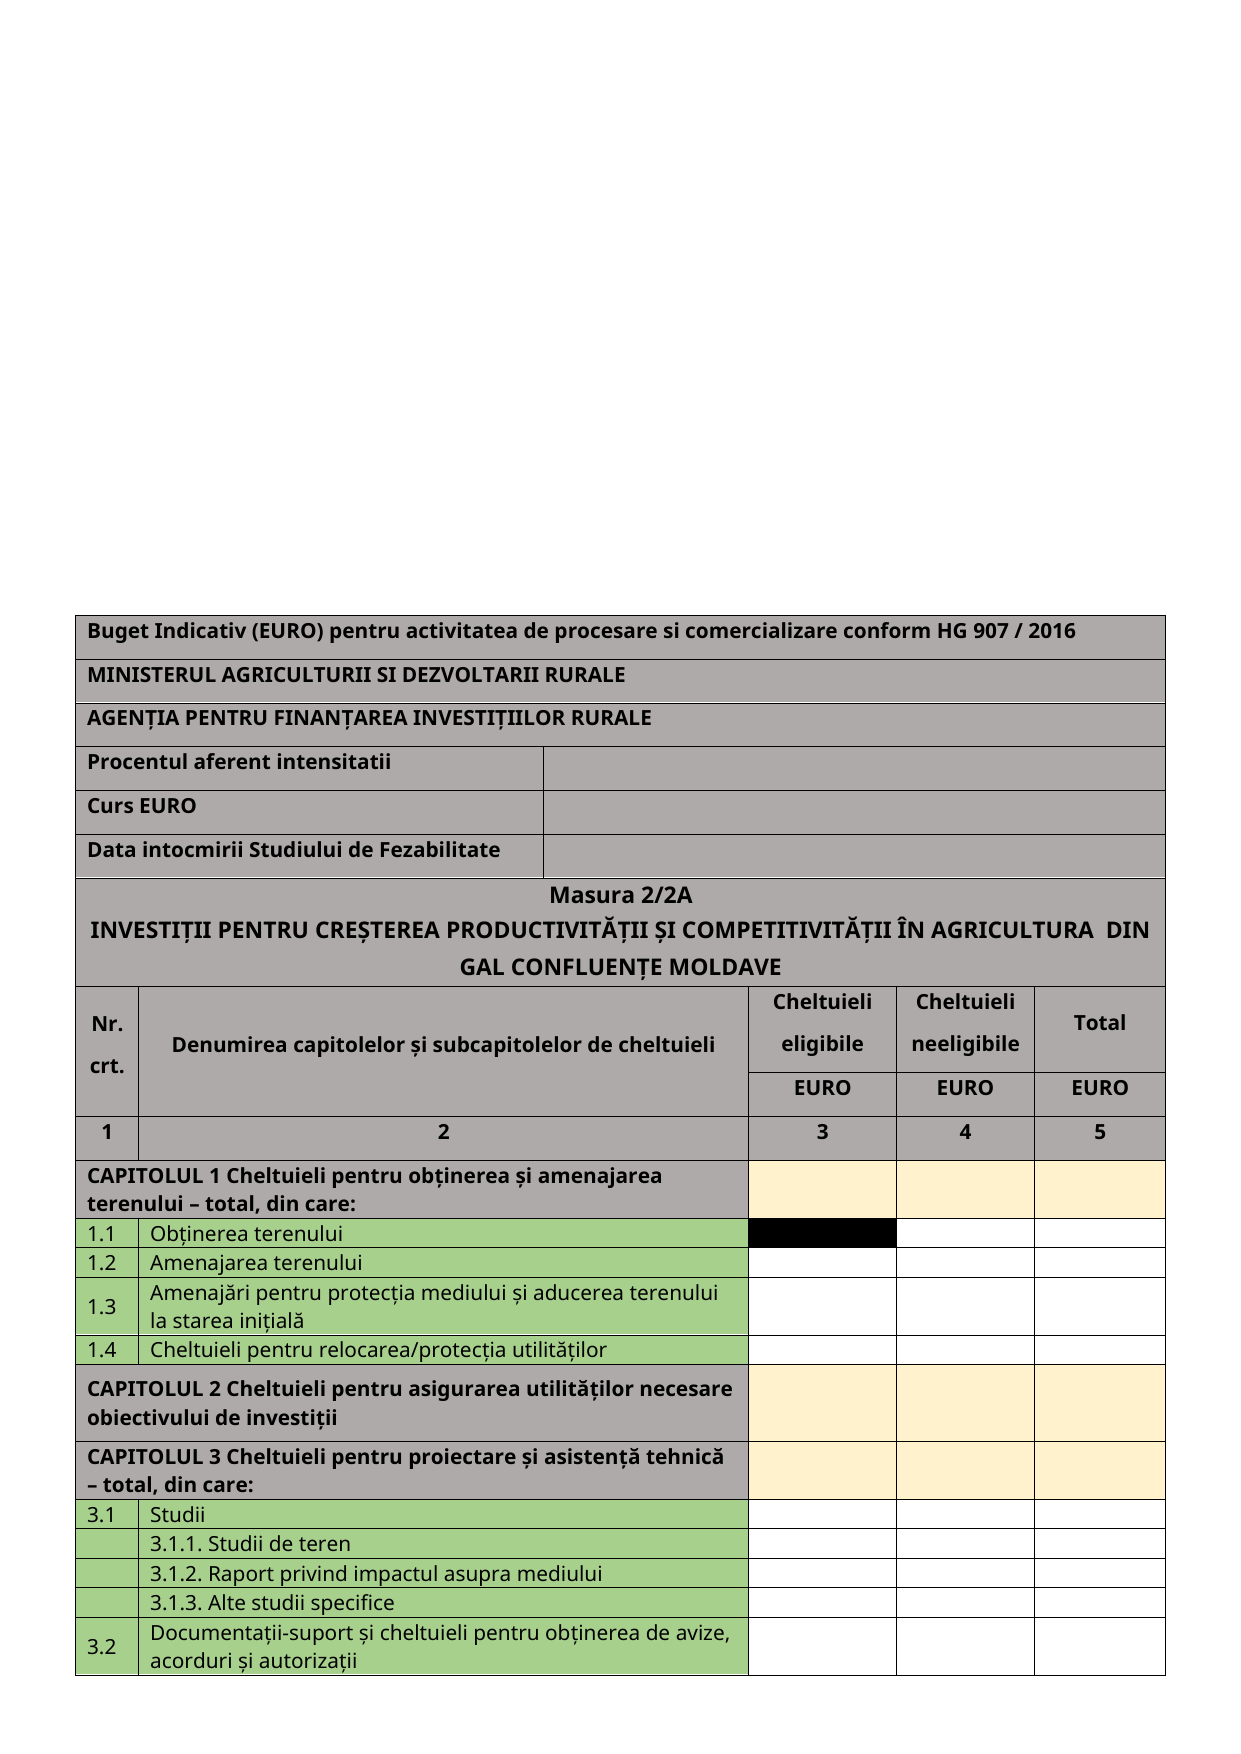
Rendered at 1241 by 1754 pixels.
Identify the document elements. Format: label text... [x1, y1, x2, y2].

table_cell [749, 1559, 896, 1587]
table_cell Cheltuieli neeligibile [897, 987, 1034, 1072]
table_cell [1035, 1278, 1165, 1334]
table_cell Obţinerea terenului [139, 1219, 748, 1247]
table_cell Procentul aferent intensitatii [76, 747, 543, 790]
table_cell [749, 1336, 896, 1364]
table_cell [749, 1500, 896, 1528]
table_cell EURO [749, 1073, 896, 1116]
table_cell [1035, 1336, 1165, 1364]
table_cell [1035, 1161, 1165, 1218]
table_cell 4 [897, 1117, 1034, 1160]
table_cell EURO [897, 1073, 1034, 1116]
table_cell EURO [1035, 1073, 1165, 1116]
table_cell [897, 1442, 1034, 1499]
table_cell [897, 1248, 1034, 1277]
table_cell [76, 1529, 138, 1558]
table_cell Amenajarea terenului [139, 1248, 748, 1277]
table_cell Studii [139, 1500, 748, 1528]
table_cell 2 [139, 1117, 748, 1160]
table_cell [1035, 1618, 1165, 1674]
table_cell 1.3 [76, 1278, 138, 1334]
table_cell [897, 1219, 1034, 1247]
table_cell Curs EURO [76, 791, 543, 834]
table_cell [749, 1365, 896, 1441]
table_cell [749, 1529, 896, 1558]
table_cell [897, 1336, 1034, 1364]
table_cell [544, 835, 1165, 877]
table_cell [897, 1161, 1034, 1218]
table_cell Cheltuieli eligibile [749, 987, 896, 1072]
table_cell [749, 1278, 896, 1334]
table_cell [897, 1588, 1034, 1617]
table_cell Denumirea capitolelor şi subcapitolelor de cheltuieli [139, 987, 748, 1116]
table_cell 1.4 [76, 1336, 138, 1364]
table_cell 3.2 [76, 1618, 138, 1674]
table_cell Amenajări pentru protecţia mediului şi aducerea terenului la starea iniţială [139, 1278, 748, 1334]
table_cell [749, 1248, 896, 1277]
table_cell [544, 747, 1165, 790]
table_cell [897, 1278, 1034, 1334]
table_cell 3.1.1. Studii de teren [139, 1529, 748, 1558]
table_cell [749, 1161, 896, 1218]
table_cell 1.2 [76, 1248, 138, 1277]
table_cell Total [1035, 987, 1165, 1072]
table_cell [897, 1559, 1034, 1587]
table_cell [1035, 1219, 1165, 1247]
table_cell [1035, 1365, 1165, 1441]
table_cell Cheltuieli pentru relocarea/protecţia utilităţilor [139, 1336, 748, 1364]
table_cell [544, 791, 1165, 834]
table_cell [749, 1618, 896, 1674]
table_cell [1035, 1588, 1165, 1617]
table_cell CAPITOLUL 1 Cheltuieli pentru obţinerea şi amenajarea terenului – total, din care: [76, 1161, 748, 1218]
table_cell CAPITOLUL 3 Cheltuieli pentru proiectare şi asistenţă tehnică – total, din care: [76, 1442, 748, 1499]
table_cell 3 [749, 1117, 896, 1160]
table_cell 3.1 [76, 1500, 138, 1528]
table_cell [76, 1559, 138, 1587]
table_cell [1035, 1529, 1165, 1558]
table_cell 3.1.2. Raport privind impactul asupra mediului [139, 1559, 748, 1587]
table_cell [1035, 1500, 1165, 1528]
table_cell [897, 1500, 1034, 1528]
table_cell Masura 2/2A INVESTIȚII PENTRU CREȘTEREA PRODUCTIVITĂȚII ȘI COMPETITIVITĂȚII ÎN AGRICULTURA DIN GAL CONFLUENȚE MOLDAVE [76, 879, 1165, 986]
table_cell Nr. crt. [76, 987, 138, 1116]
table_cell [749, 1588, 896, 1617]
table_cell [897, 1618, 1034, 1674]
table_cell MINISTERUL AGRICULTURII SI DEZVOLTARII RURALE [76, 660, 1165, 702]
table_cell 5 [1035, 1117, 1165, 1160]
table_header Buget Indicativ (EURO) pentru activitatea de procesare si comercializare conform HG 907 / 2016 [76, 616, 1165, 659]
table_cell Documentaţii-suport şi cheltuieli pentru obţinerea de avize, acorduri şi autorizaţii [139, 1618, 748, 1674]
table_cell [749, 1442, 896, 1499]
table_cell [1035, 1442, 1165, 1499]
table_cell [76, 1588, 138, 1617]
table_cell 1 [76, 1117, 138, 1160]
table_cell CAPITOLUL 2 Cheltuieli pentru asigurarea utilităţilor necesare obiectivului de investiţii [76, 1365, 748, 1441]
table_cell [897, 1529, 1034, 1558]
table_cell AGENŢIA PENTRU FINANŢAREA INVESTIŢIILOR RURALE [76, 704, 1165, 746]
table_cell [749, 1219, 896, 1247]
table_cell [897, 1365, 1034, 1441]
table_cell [1035, 1248, 1165, 1277]
table_cell 1.1 [76, 1219, 138, 1247]
table_cell Data intocmirii Studiului de Fezabilitate [76, 835, 543, 877]
table_cell 3.1.3. Alte studii specifice [139, 1588, 748, 1617]
table_cell [1035, 1559, 1165, 1587]
